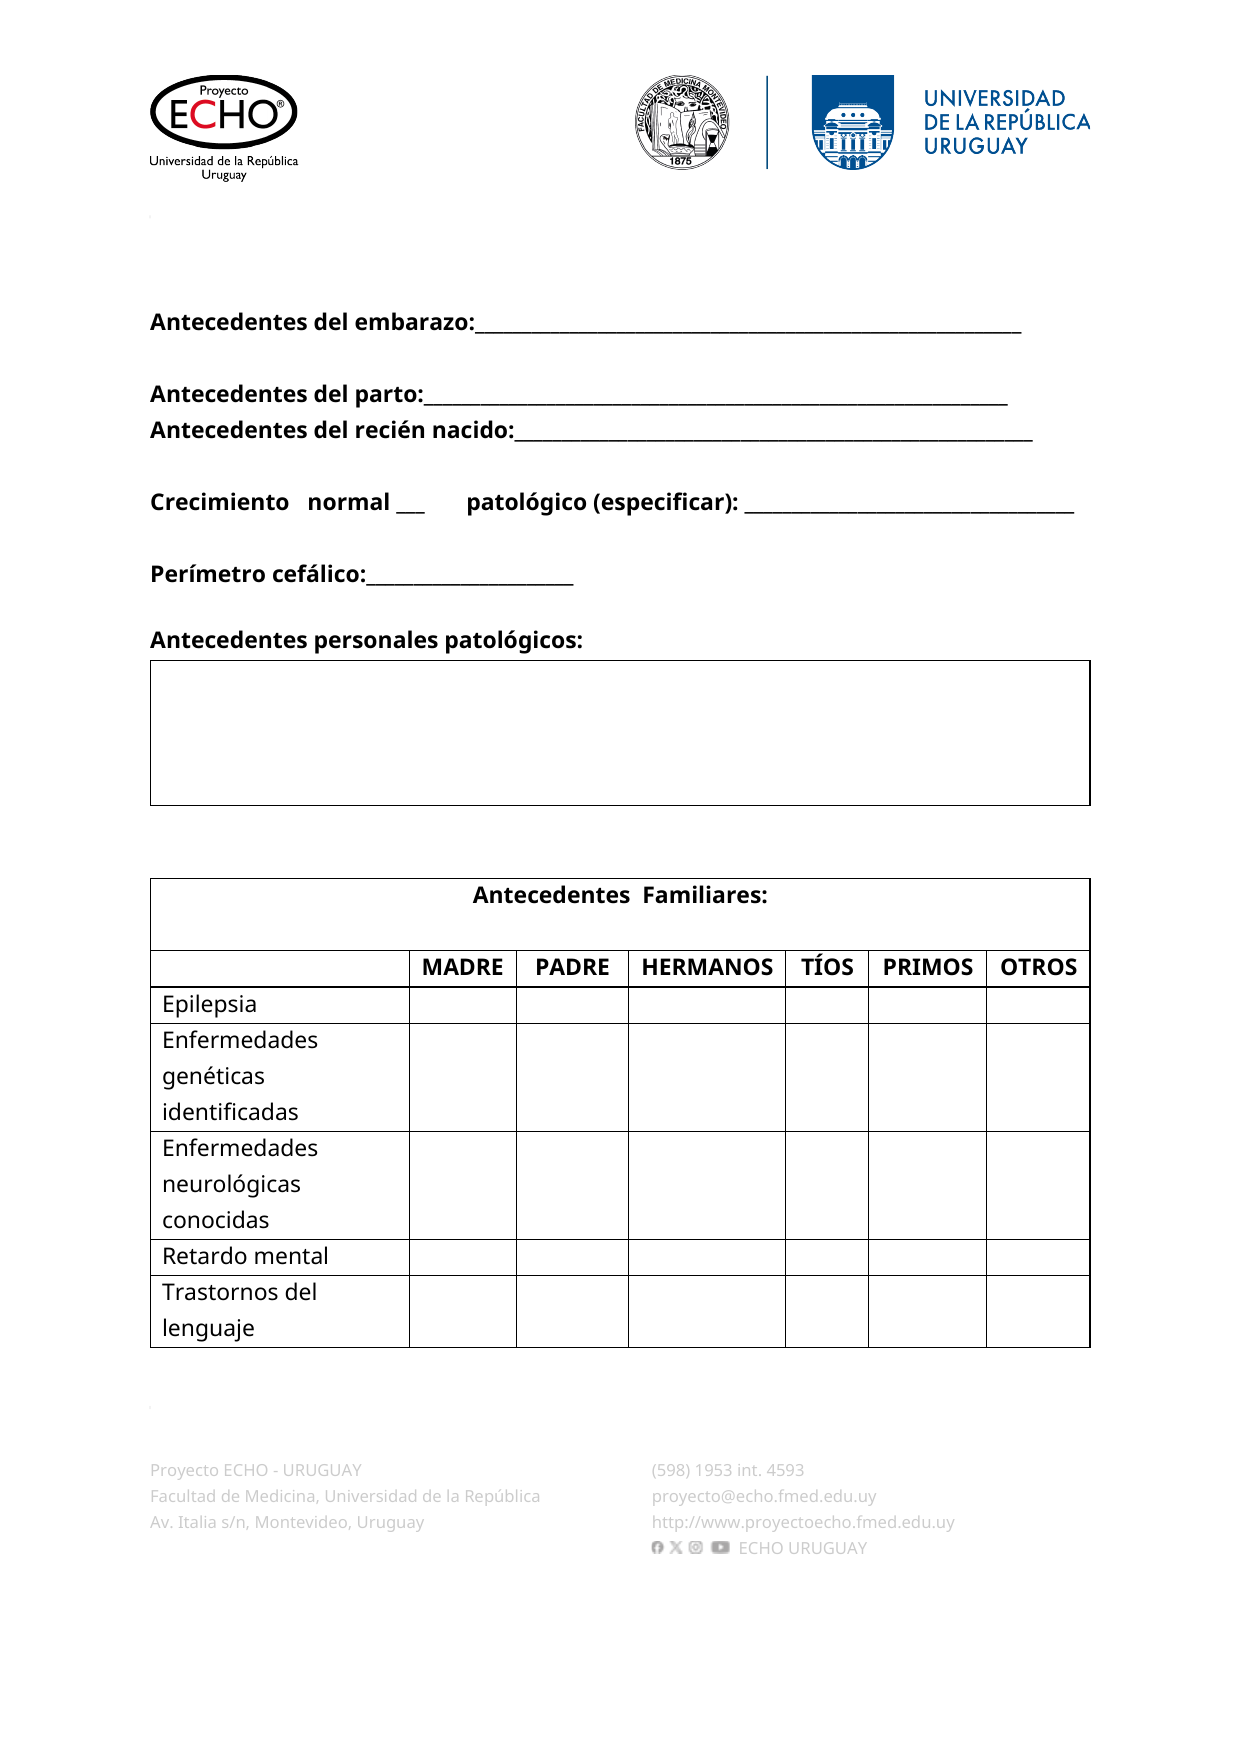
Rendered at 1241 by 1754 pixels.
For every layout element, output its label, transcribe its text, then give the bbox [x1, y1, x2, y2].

table_cell Retardo mental [151, 1240, 409, 1275]
text Antecedentes del recién nacido:_______________________________________________________ [150, 414, 1090, 445]
table_header Antecedentes Familiares: [151, 879, 1089, 950]
table_cell [987, 1024, 1089, 1131]
picture [150, 75, 1091, 182]
table_cell [151, 951, 409, 986]
table_cell PADRE [517, 951, 628, 986]
table_cell [786, 1024, 868, 1131]
table_cell [410, 1240, 516, 1275]
picture [651, 1541, 730, 1554]
table_cell [869, 988, 986, 1023]
table_cell [629, 1024, 785, 1131]
table_cell TÍOS [786, 951, 868, 986]
table_cell [869, 1276, 986, 1347]
text Crecimiento normal ___ patológico (especificar): ___________________________________ [150, 486, 1090, 517]
table_cell [410, 1276, 516, 1347]
text Antecedentes del parto:______________________________________________________________ [150, 378, 1090, 409]
table_cell [869, 1132, 986, 1239]
table_cell Trastornos del lenguaje [151, 1276, 409, 1347]
table_cell [410, 1024, 516, 1131]
text Antecedentes personales patológicos: [150, 624, 1090, 656]
table_cell [410, 1132, 516, 1239]
table_cell [869, 1024, 986, 1131]
table_cell [410, 988, 516, 1023]
table_cell [517, 1132, 628, 1239]
table_cell [629, 988, 785, 1023]
table_cell [987, 1240, 1089, 1275]
table_cell [629, 1240, 785, 1275]
table_cell [987, 1276, 1089, 1347]
table_cell [786, 988, 868, 1023]
text Perímetro cefálico:______________________ [150, 557, 1090, 589]
table_cell [987, 988, 1089, 1023]
table_cell OTROS [987, 951, 1089, 986]
table_cell [987, 1132, 1089, 1239]
table_cell [629, 1132, 785, 1239]
table_cell [517, 1276, 628, 1347]
table_cell HERMANOS [629, 951, 785, 986]
table_cell Enfermedades genéticas identificadas [151, 1024, 409, 1131]
text Antecedentes del embarazo:__________________________________________________________ [150, 306, 1090, 337]
table_cell Enfermedades neurológicas conocidas [151, 1132, 409, 1239]
table_cell [629, 1276, 785, 1347]
table_cell [786, 1240, 868, 1275]
table_cell Epilepsia [151, 988, 409, 1023]
table_cell [786, 1276, 868, 1347]
table_cell [517, 1240, 628, 1275]
table_header [151, 661, 1089, 805]
table_cell [517, 1024, 628, 1131]
table_cell [869, 1240, 986, 1275]
table_cell PRIMOS [869, 951, 986, 986]
table_cell MADRE [410, 951, 516, 986]
table_cell [786, 1132, 868, 1239]
table_cell [517, 988, 628, 1023]
